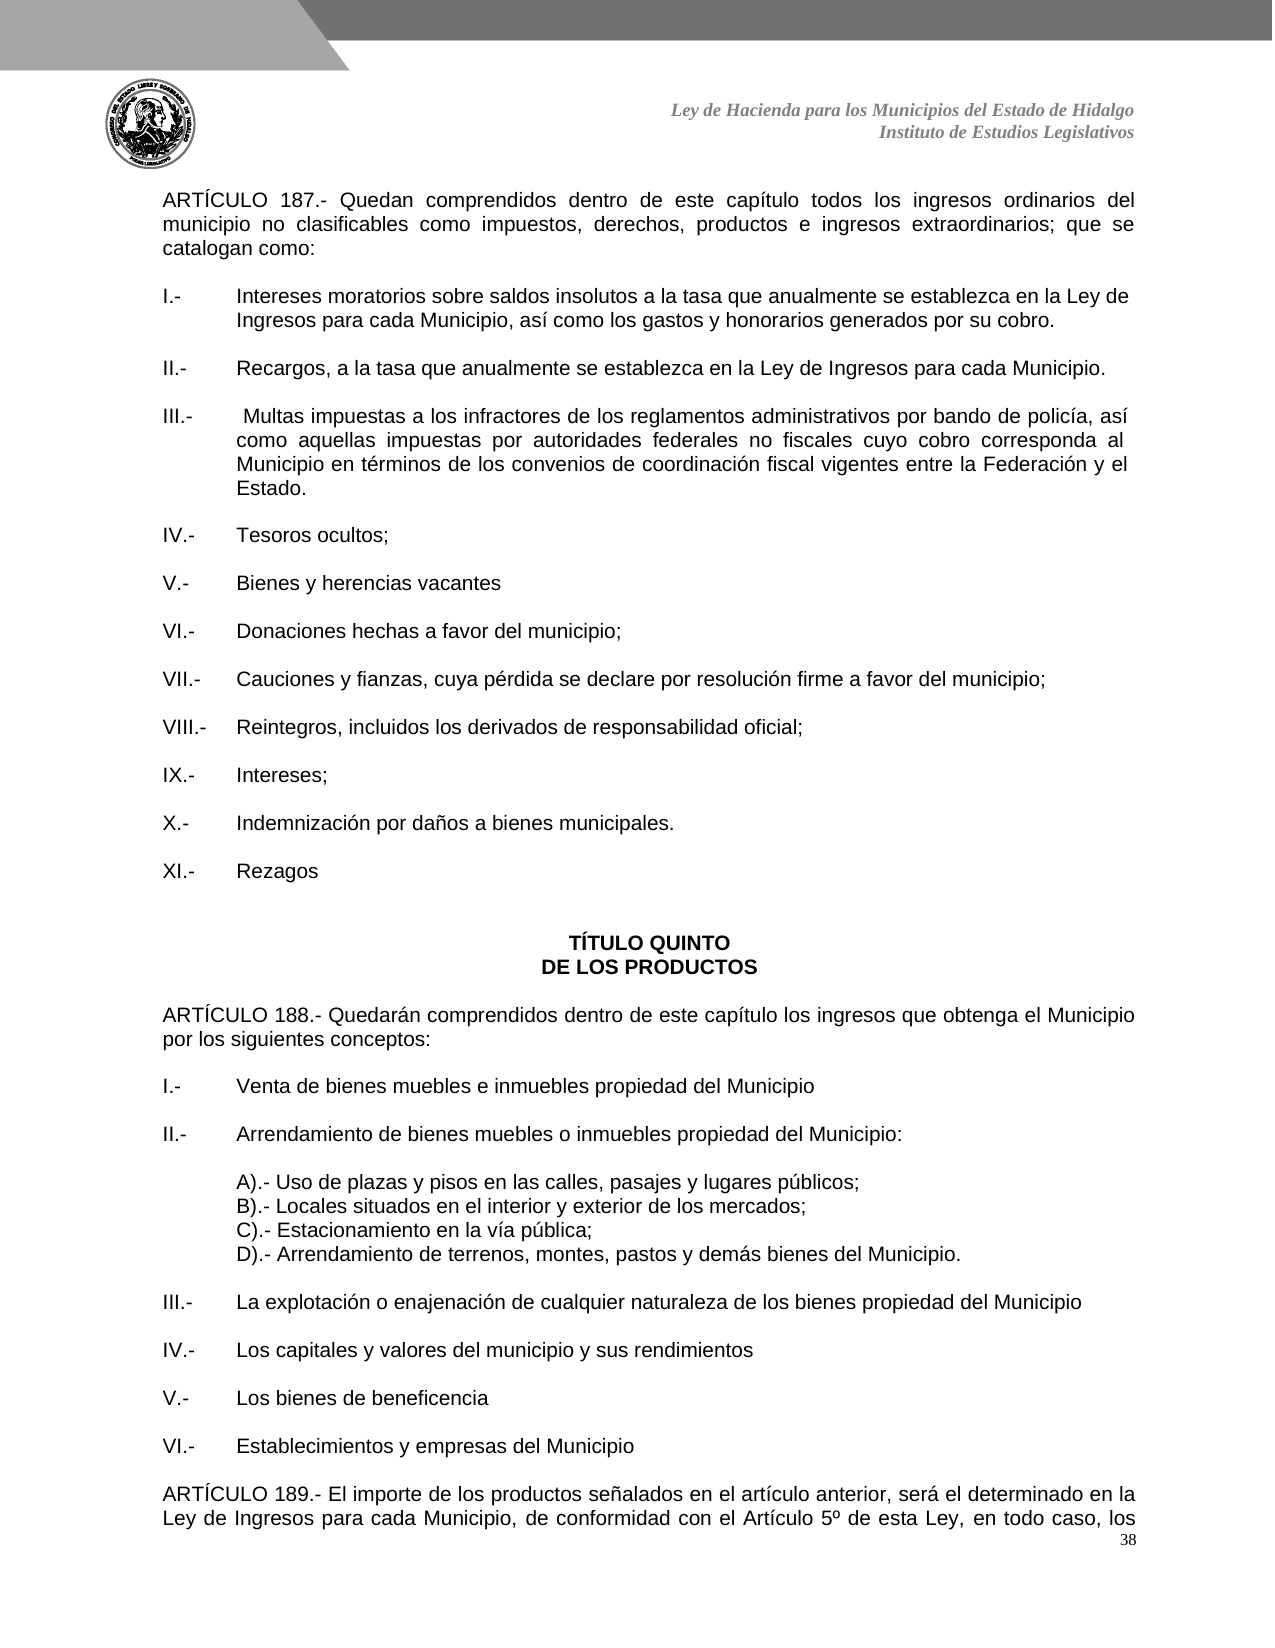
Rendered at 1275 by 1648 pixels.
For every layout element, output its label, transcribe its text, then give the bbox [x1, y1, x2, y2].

text VII.- Cauciones y fianzas, cuya pérdida se declare por resolución firme a favor del municipio; [162, 667, 1136, 691]
text C).- Estacionamiento en la vía pública; [162, 1218, 1136, 1242]
text VI.- Donaciones hechas a favor del municipio; [162, 619, 1136, 643]
text B).- Locales situados en el interior y exterior de los mercados; [162, 1194, 1136, 1218]
text II.- Arrendamiento de bienes muebles o inmuebles propiedad del Municipio: [162, 1122, 1136, 1146]
text V.- Los bienes de beneficencia [162, 1386, 1136, 1410]
text XI.- Rezagos [162, 859, 1136, 883]
text III.- Multas impuestas a los infractores de los reglamentos administrativos por bando de policía, así como aquellas impuestas por autoridades federales no fiscales cuyo cobro corresponda al Municipio en términos de los convenios de coordinación fiscal vigentes entre y el Estado. [162, 403, 1136, 499]
text TÍTULO QUINTO [162, 931, 1136, 954]
text A).- Uso de plazas y pisos en las calles, pasajes y lugares públicos; [162, 1170, 1136, 1194]
text DE LOS PRODUCTOS [162, 954, 1136, 978]
text III.- La explotación o enajenación de cualquier naturaleza de los bienes propiedad del Municipio [162, 1290, 1136, 1314]
text IV.- Tesoros ocultos; [162, 523, 1136, 547]
text IX.- Intereses; [162, 763, 1136, 787]
text ARTÍCULO 188.- Quedarán comprendidos dentro de este capítulo los ingresos que obtenga el Municipio por los siguientes conceptos: [162, 1002, 1136, 1050]
text X.- Indemnización por daños a bienes municipales. [162, 811, 1136, 835]
text ARTÍCULO 187.- Quedan comprendidos dentro de este capítulo todos los ingresos ordinarios del municipio no clasificables como impuestos, derechos, productos e ingresos extraordinarios; que se catalogan como: [162, 188, 1136, 260]
text II.- Recargos, a la tasa que anualmente se establezca en de Ingresos para cada Municipio. [162, 356, 1136, 379]
text VI.- Establecimientos y empresas del Municipio [162, 1434, 1136, 1458]
text IV.- Los capitales y valores del municipio y sus rendimientos [162, 1338, 1136, 1362]
picture [0, 0, 1272, 171]
text VIII.- Reintegros, incluidos los derivados de responsabilidad oficial; [162, 715, 1136, 739]
text D).- Arrendamiento de terrenos, montes, pastos y demás bienes del Municipio. [162, 1242, 1136, 1266]
text V.- Bienes y herencias vacantes [162, 571, 1136, 595]
text I.- Venta de bienes muebles e inmuebles propiedad del Municipio [162, 1074, 1136, 1098]
text I.- Intereses moratorios sobre saldos insolutos a la tasa que anualmente se establezca en de Ingresos para cada Municipio, así como los gastos y honorarios generados por su cobro. [162, 284, 1136, 332]
